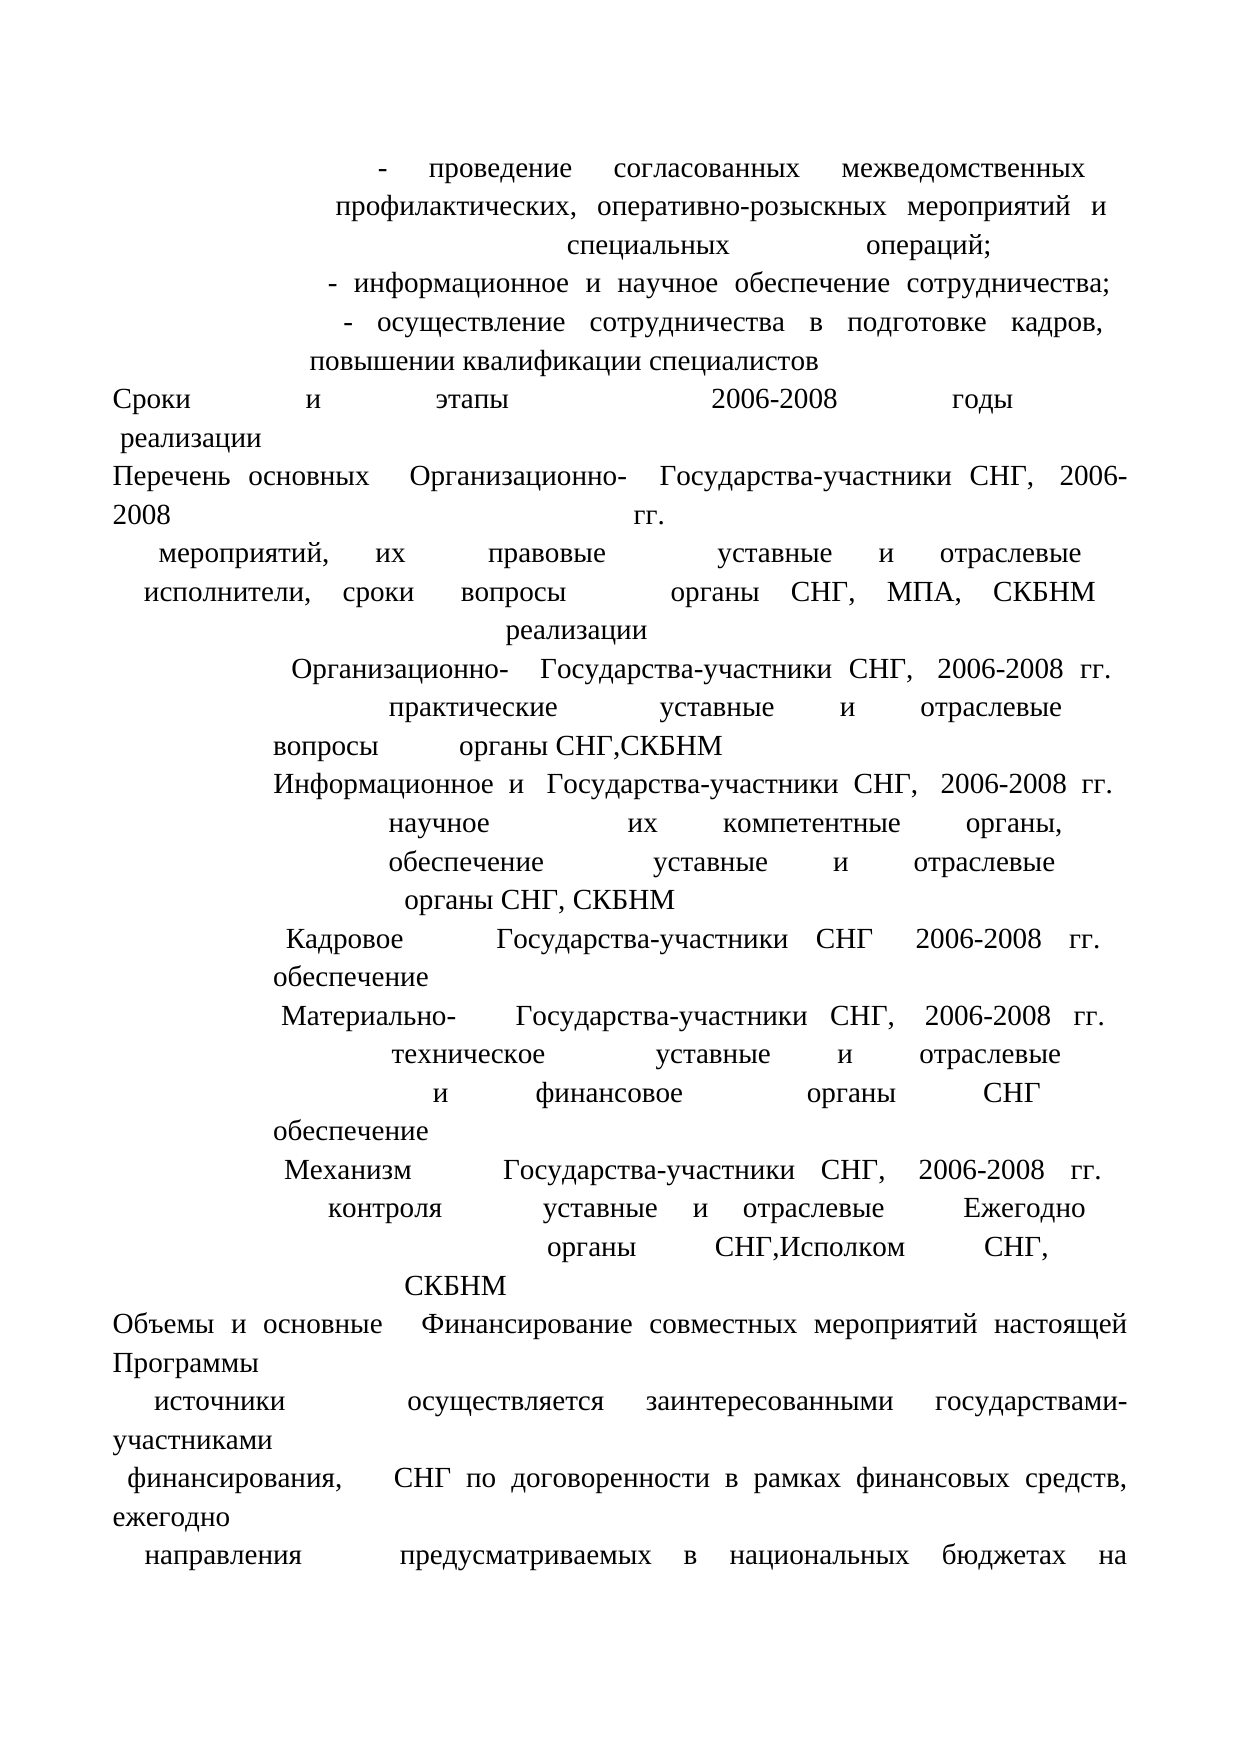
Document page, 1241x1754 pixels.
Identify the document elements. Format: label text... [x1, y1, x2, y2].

text Механизм Государства-участники СНГ, 2006-2008 гг. контроля уставные и отраслевые Ежегодно органы СНГ,Исполком СНГ, СКБНМ [112, 1152, 1128, 1301]
text Сроки и этапы 2006-2008 годы реализации [112, 381, 1128, 453]
text Кадровое Государства-участники СНГ 2006-2008 гг. обеспечение [112, 921, 1128, 993]
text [112, 1306, 1128, 1571]
text Материально- Государства-участники СНГ, 2006-2008 гг. техническое уставные и отраслевые и финансовое органы СНГ обеспечение [112, 998, 1128, 1147]
text Перечень основных Организационно- Государства-участники СНГ, 2006-2008 гг. мероприятий, их правовые уставные и отраслевые исполнители, сроки вопросы органы СНГ, МПА, СКБНМ реализации Организационно- Государства-участники СНГ, 2006-2008 гг. практические уставные и отраслевые вопросы органы СНГ,СКБНМ [112, 458, 1128, 762]
text Информационное и Государства-участники СНГ, 2006-2008 гг. научное их компетентные органы, обеспечение уставные и отраслевые органы СНГ, СКБНМ [112, 767, 1128, 916]
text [112, 150, 1128, 376]
